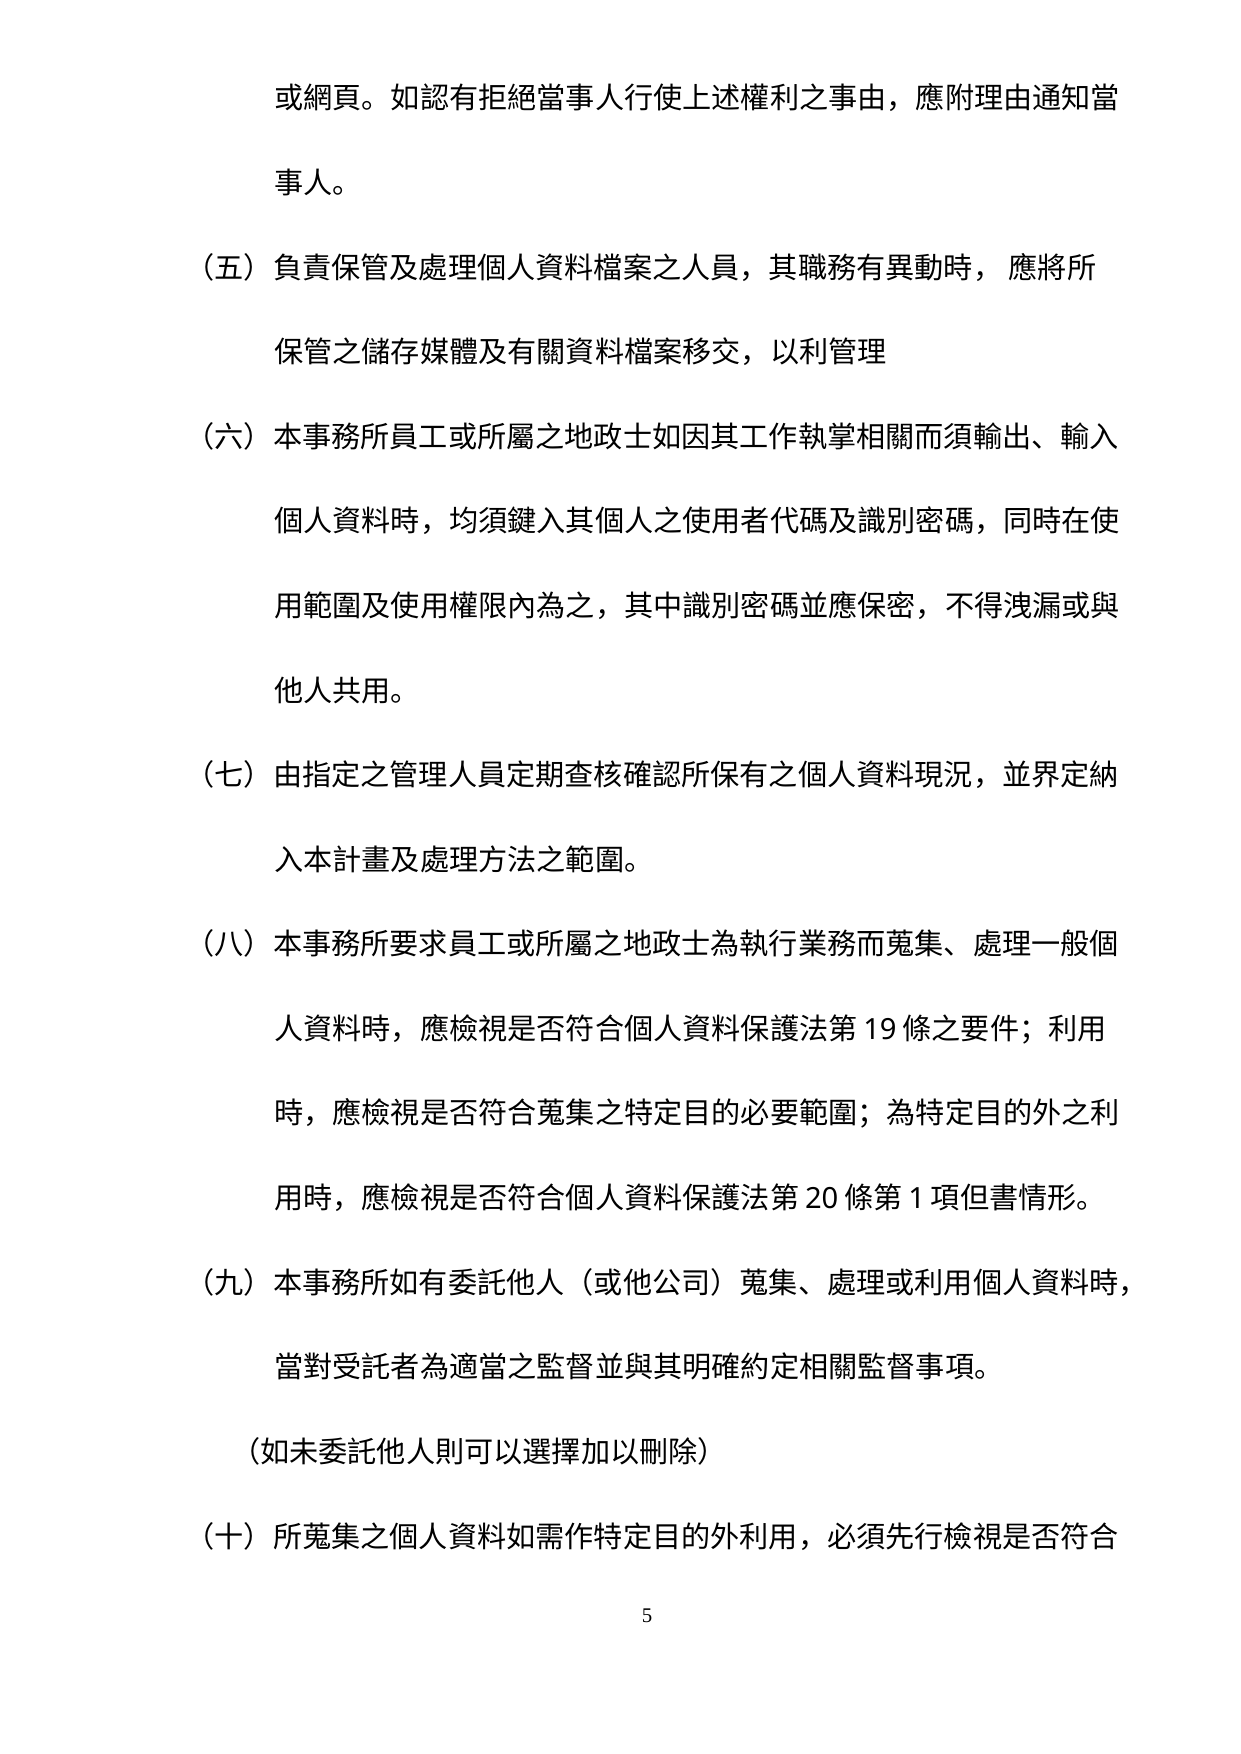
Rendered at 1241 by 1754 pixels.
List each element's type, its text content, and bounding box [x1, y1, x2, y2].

text （六）本事務所員工或所屬之地政士如因其工作執掌相關而須輸出、輸入個人資料時，均須鍵入其個人之使用者代碼及識別密碼，同時在使用範圍及使用權限內為之，其中識別密碼並應保密，不得洩漏或與他人共用。 [185, 413, 1125, 709]
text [185, 1513, 1125, 1556]
text （八）本事務所要求員工或所屬之地政士為執行業務而蒐集、處理一般個人資料時，應檢視是否符合個人資料保護法第19條之要件；利用時，應檢視是否符合蒐集之特定目的必要範圍；為特定目的外之利用時，應檢視是否符合個人資料保護法第20條第1項但書情形。 [185, 921, 1125, 1217]
text （五）負責保管及處理個人資料檔案之人員，其職務有異動時， 應將所保管之儲存媒體及有關資料檔案移交，以利管理 [185, 244, 1125, 371]
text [185, 75, 1125, 202]
text （如未委託他人則可以選擇加以刪除） [185, 1429, 1125, 1471]
text （九）本事務所如有委託他人（或他公司）蒐集、處理或利用個人資料時，當對受託者為適當之監督並與其明確約定相關監督事項。 [185, 1259, 1125, 1386]
text （七）由指定之管理人員定期查核確認所保有之個人資料現況，並界定納入本計畫及處理方法之範圍。 [185, 752, 1125, 878]
